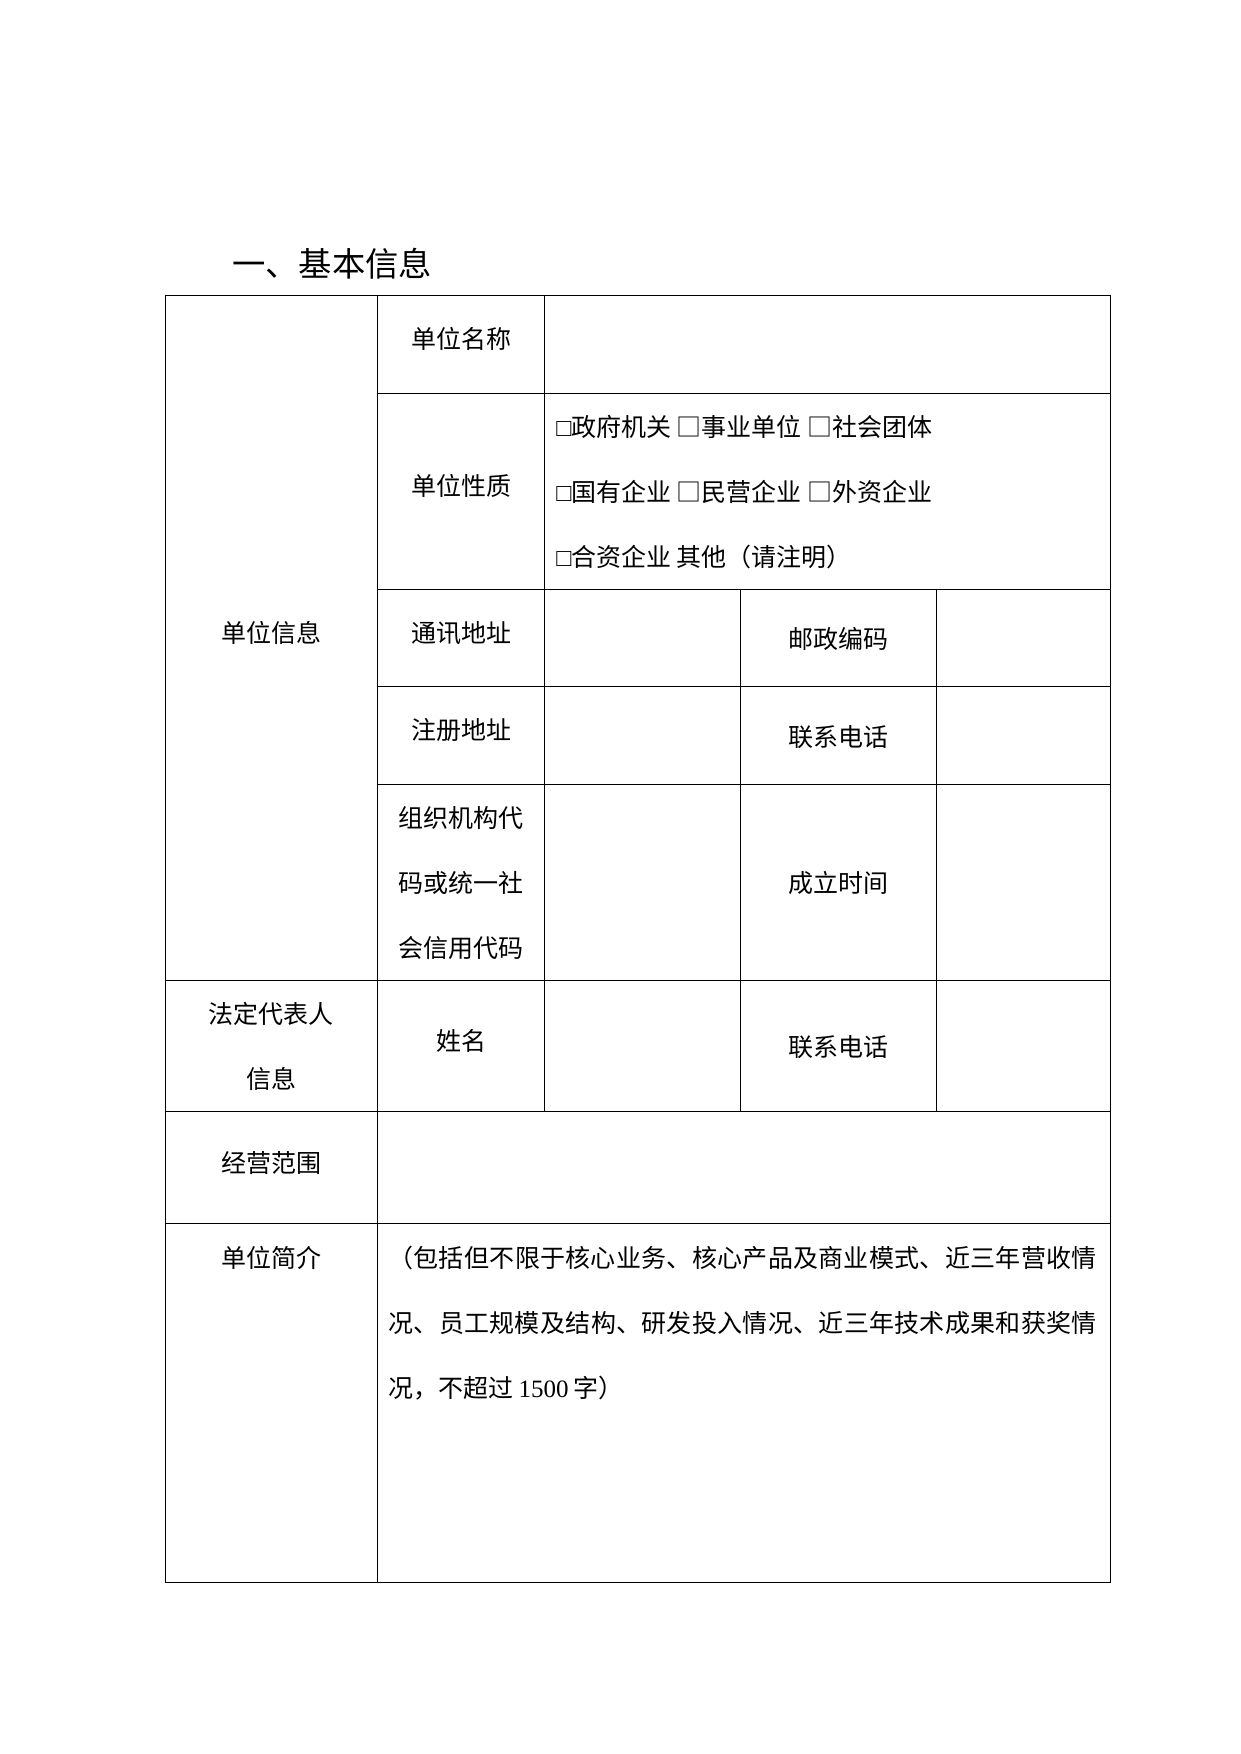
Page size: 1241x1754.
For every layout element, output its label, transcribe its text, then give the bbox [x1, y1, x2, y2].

table_cell [545, 590, 740, 686]
table_cell 姓名 [378, 981, 544, 1111]
table_cell [545, 785, 740, 979]
table_cell [937, 981, 1110, 1111]
table_cell 通讯地址 [378, 590, 544, 686]
table_cell 注册地址 [378, 687, 544, 783]
table_cell 单位性质 [378, 394, 544, 588]
table_cell 联系电话 [741, 687, 936, 783]
table_cell 单位简介 [166, 1224, 377, 1582]
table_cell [378, 1224, 1110, 1582]
list 基本信息 [165, 230, 1044, 295]
table_cell 成立时间 [741, 785, 936, 979]
table_cell [545, 687, 740, 783]
table_header [545, 296, 1110, 392]
table_cell 经营范围 [166, 1112, 377, 1223]
table_header 单位名称 [378, 296, 544, 392]
table_cell [937, 687, 1110, 783]
table_cell 邮政编码 [741, 590, 936, 686]
table_cell [378, 1112, 1110, 1223]
table_cell [545, 981, 740, 1111]
table_cell 法定代表人 信息 [166, 981, 377, 1111]
table_header 单位信息 [166, 296, 377, 979]
table_cell [937, 785, 1110, 979]
table_cell □政府机关 □事业单位 □社会团体 □国有企业 □民营企业 □外资企业 □合资企业 其他（请注明） [545, 394, 1110, 588]
table_cell 联系电话 [741, 981, 936, 1111]
table_cell 组织机构代码或统一社会信用代码 [378, 785, 544, 979]
table_cell [937, 590, 1110, 686]
